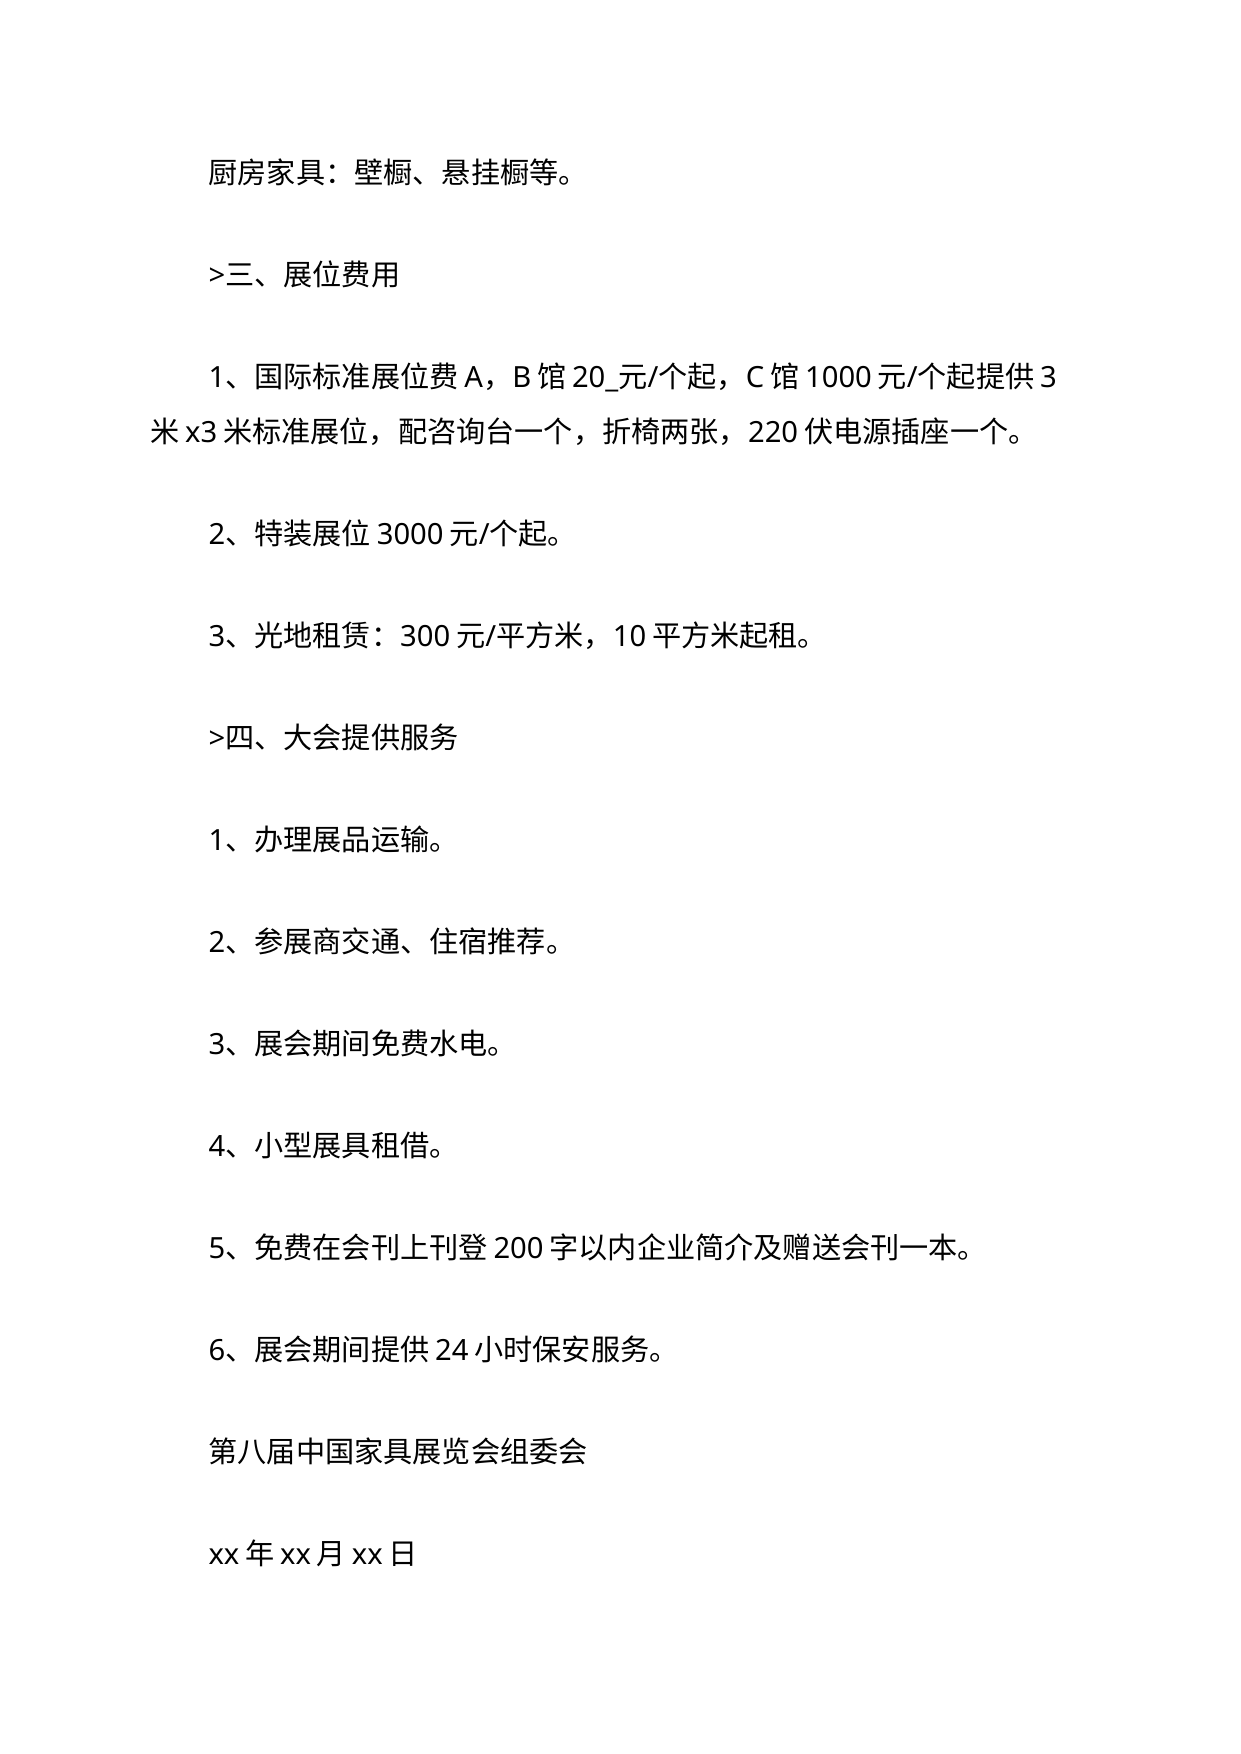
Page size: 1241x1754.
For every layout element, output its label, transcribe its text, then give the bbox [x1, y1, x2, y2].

text 2、特装展位3000元/个起。 [150, 511, 1090, 553]
text xx年xx月xx日 [150, 1530, 1090, 1573]
text 6、展会期间提供24小时保安服务。 [150, 1327, 1090, 1369]
text 4、小型展具租借。 [150, 1123, 1090, 1165]
text 1、国际标准展位费A，B馆20_元/个起，C馆1000元/个起提供3米x3米标准展位，配咨询台一个，折椅两张，220伏电源插座一个。 [150, 354, 1090, 451]
text 2、参展商交通、住宿推荐。 [150, 919, 1090, 961]
text 5、免费在会刊上刊登200字以内企业简介及赠送会刊一本。 [150, 1224, 1090, 1267]
text 厨房家具：壁橱、悬挂橱等。 [150, 150, 1090, 192]
text 第八届中国家具展览会组委会 [150, 1428, 1090, 1471]
text 3、展会期间免费水电。 [150, 1021, 1090, 1063]
text 1、办理展品运输。 [150, 817, 1090, 859]
text >四、大会提供服务 [150, 715, 1090, 757]
text 3、光地租赁：300元/平方米，10平方米起租。 [150, 613, 1090, 655]
text >三、展位费用 [150, 252, 1090, 294]
